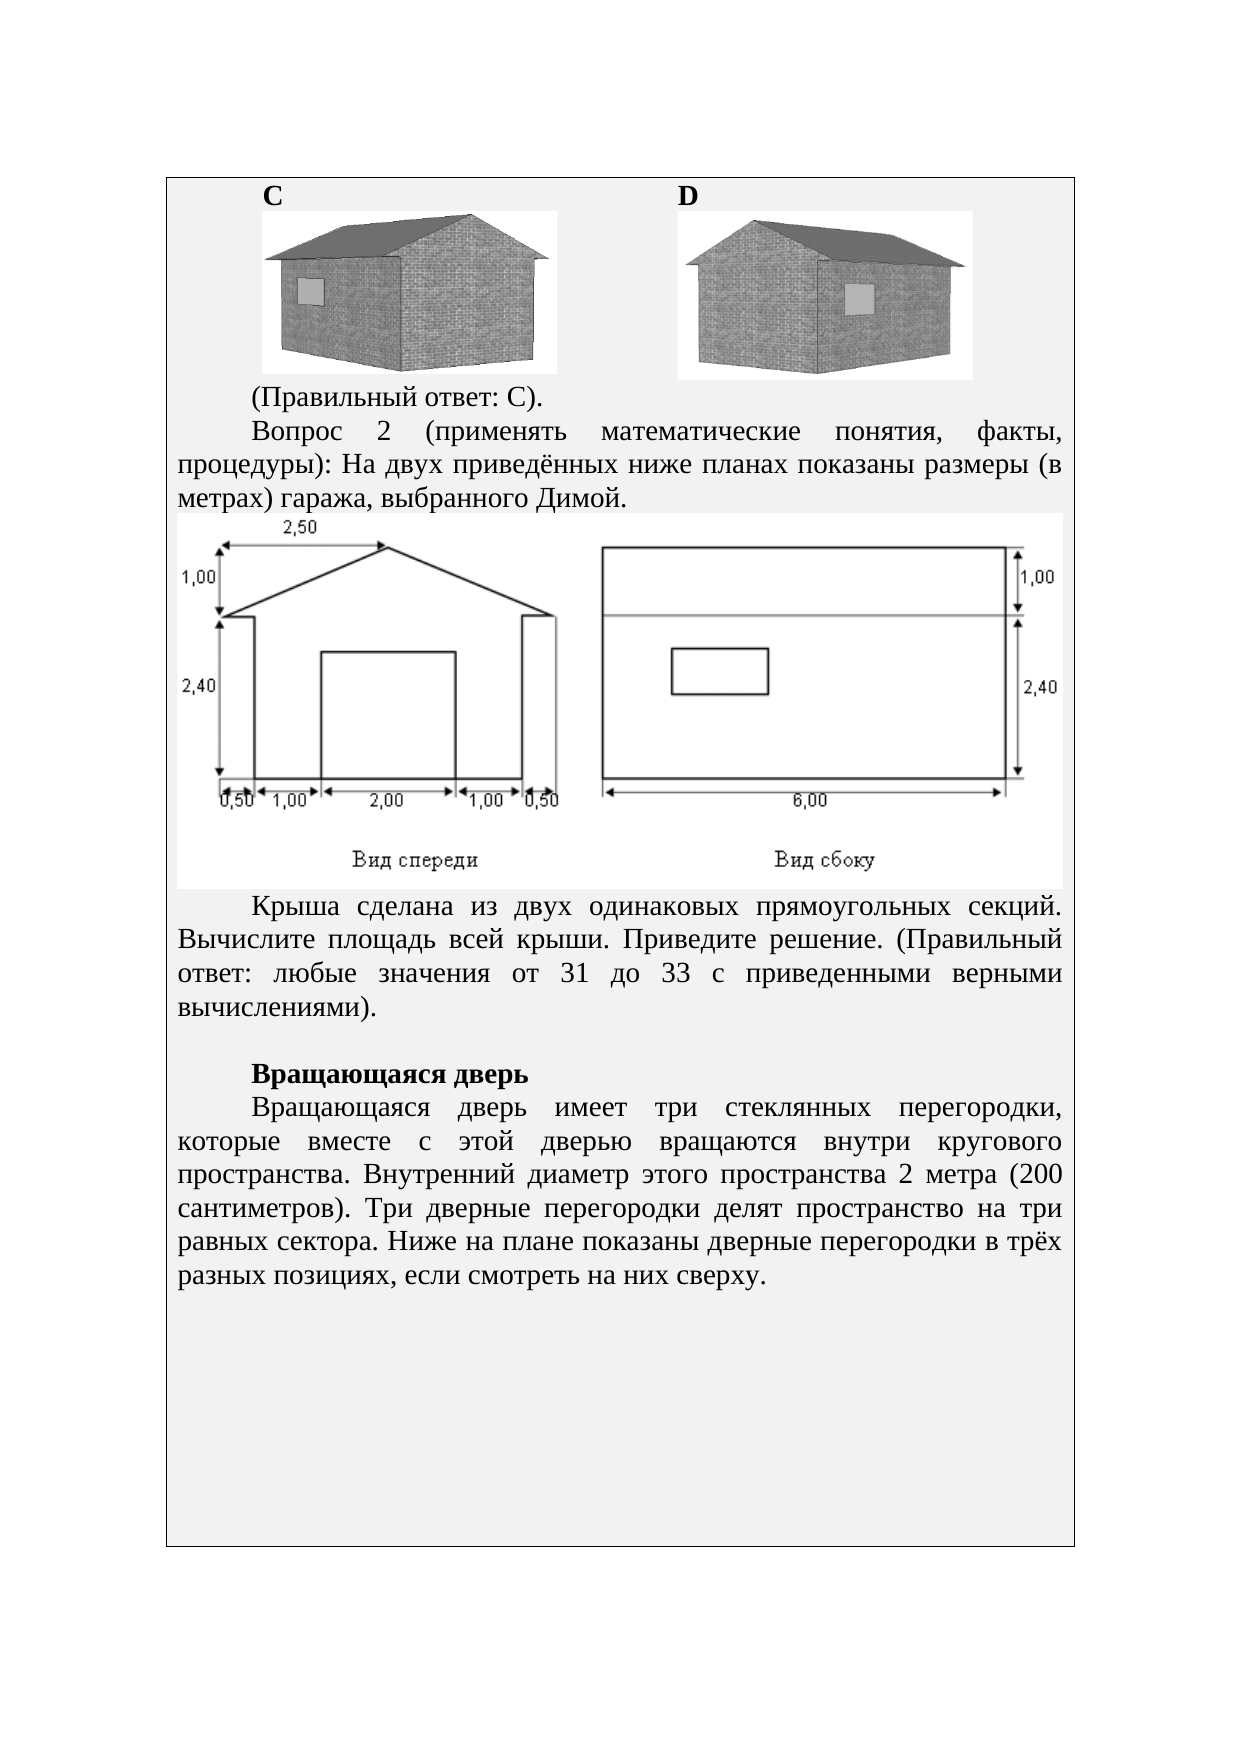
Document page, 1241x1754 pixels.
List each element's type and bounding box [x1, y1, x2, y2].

table_header [167, 178, 1074, 1546]
picture [177, 513, 1063, 889]
